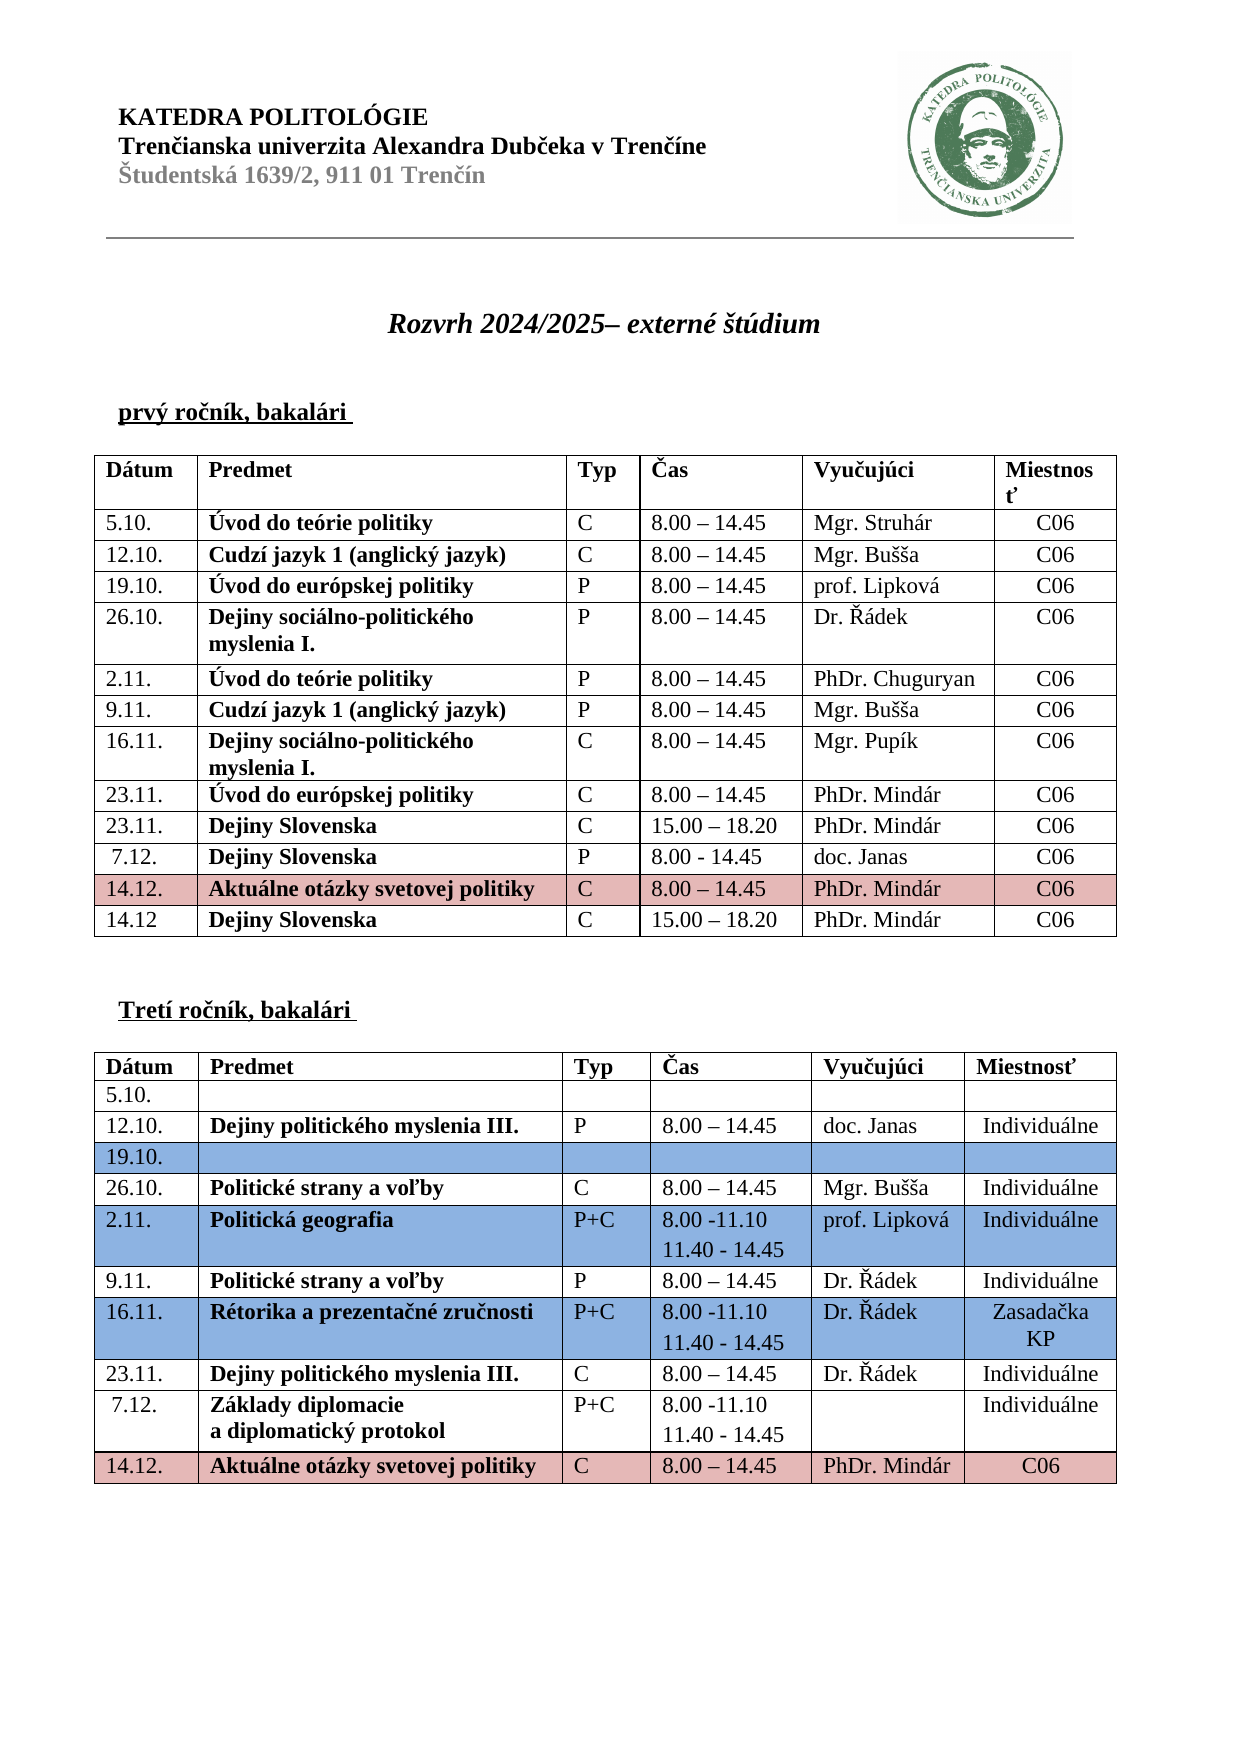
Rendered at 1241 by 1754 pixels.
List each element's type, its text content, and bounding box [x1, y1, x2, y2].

table_cell Úvod do európskej politiky [198, 572, 566, 602]
table_cell 7.12. [95, 844, 197, 874]
table_cell 8.00 – 14.45 [641, 665, 802, 695]
table_cell PhDr. Mindár [803, 812, 994, 842]
table_cell Dejiny Slovenska [198, 812, 566, 842]
table_cell C [563, 1174, 650, 1204]
table_cell 12.10. [95, 541, 197, 571]
table_cell 16.11. [95, 727, 197, 780]
table_header Predmet [198, 456, 566, 508]
text prvý ročník, bakalári [118, 397, 1093, 426]
table_cell 12.10. [95, 1112, 198, 1142]
table_cell Dr. Řádek [812, 1360, 964, 1390]
table_cell PhDr. Mindár [803, 781, 994, 811]
table_cell 15.00 – 18.20 [641, 812, 802, 842]
table_cell 23.11. [95, 812, 197, 842]
table_header Predmet [199, 1053, 562, 1079]
table_header Vyučujúci [803, 456, 994, 508]
table_cell C [567, 510, 639, 540]
table_cell Politická geografia [199, 1206, 562, 1266]
text Tretí ročník, bakalári [118, 995, 1093, 1023]
table_cell 8.00 – 14.45 [651, 1267, 811, 1297]
table_cell C06 [995, 812, 1116, 842]
table_cell C06 [995, 906, 1116, 936]
table_cell P [567, 572, 639, 602]
table_header Vyučujúci [812, 1053, 964, 1079]
table_header Dátum [95, 1053, 198, 1079]
table_cell Rétorika a prezentačné zručnosti [199, 1298, 562, 1359]
table_cell Dejiny Slovenska [198, 844, 566, 874]
table_cell 23.11. [95, 1360, 198, 1390]
table_header Čas [651, 1053, 811, 1079]
table_cell 7.12. [95, 1391, 198, 1451]
table_cell 8.00 – 14.45 [641, 781, 802, 811]
table_cell Mgr. Bušša [812, 1174, 964, 1204]
table_cell C [567, 875, 639, 905]
table_cell 8.00 – 14.45 [641, 727, 802, 780]
table_cell Aktuálne otázky svetovej politiky [198, 875, 566, 905]
table_cell Dejiny politického myslenia III. [199, 1360, 562, 1390]
table_cell 8.00 -11.10 11.40 - 14.45 [651, 1391, 811, 1451]
table_cell Dr. Řádek [812, 1298, 964, 1359]
table_cell Zasadačka KP [965, 1298, 1116, 1359]
table_cell [965, 1081, 1116, 1111]
table_cell 8.00 – 14.45 [651, 1360, 811, 1390]
table_cell P [563, 1267, 650, 1297]
table_cell C06 [995, 572, 1116, 602]
table_header Typ [563, 1053, 650, 1079]
table_cell 8.00 – 14.45 [641, 696, 802, 726]
table_cell 14.12 [95, 906, 197, 936]
table_cell [199, 1081, 562, 1111]
table_cell PhDr. Mindár [812, 1453, 964, 1483]
table_header Typ [567, 456, 639, 508]
table_cell C [567, 541, 639, 571]
table_cell 8.00 – 14.45 [641, 875, 802, 905]
table_cell C06 [995, 696, 1116, 726]
table_cell C06 [995, 875, 1116, 905]
table_cell 23.11. [95, 781, 197, 811]
table_cell Úvod do teórie politiky [198, 510, 566, 540]
table_cell 16.11. [95, 1298, 198, 1359]
table_cell 19.10. [95, 572, 197, 602]
table_cell 8.00 -11.10 11.40 - 14.45 [651, 1206, 811, 1266]
table_cell P+C [563, 1298, 650, 1359]
table_cell Politické strany a voľby [199, 1174, 562, 1204]
table_cell PhDr. Chuguryan [803, 665, 994, 695]
table_cell doc. Janas [803, 844, 994, 874]
table_cell P [563, 1112, 650, 1142]
picture [896, 51, 1072, 224]
table_cell C06 [995, 781, 1116, 811]
table_cell Mgr. Pupík [803, 727, 994, 780]
table_cell P [567, 603, 639, 664]
table_cell Mgr. Bušša [803, 696, 994, 726]
table_cell PhDr. Mindár [803, 875, 994, 905]
table_cell C [563, 1360, 650, 1390]
table_cell Individuálne [965, 1174, 1116, 1204]
table_header Miestnosť [965, 1053, 1116, 1079]
table_cell C06 [995, 541, 1116, 571]
table_cell C06 [995, 844, 1116, 874]
table_cell P [567, 696, 639, 726]
table_cell Cudzí jazyk 1 (anglický jazyk) [198, 696, 566, 726]
table_cell C06 [995, 727, 1116, 780]
table_cell Dejiny sociálno-politického myslenia I. [198, 603, 566, 664]
table_cell P+C [563, 1391, 650, 1451]
table_header Dátum [95, 456, 197, 508]
table_cell [965, 1143, 1116, 1173]
table_cell doc. Janas [812, 1112, 964, 1142]
table_cell 2.11. [95, 665, 197, 695]
table_cell 26.10. [95, 603, 197, 664]
table_cell P [567, 665, 639, 695]
table_cell Mgr. Bušša [803, 541, 994, 571]
table_cell Cudzí jazyk 1 (anglický jazyk) [198, 541, 566, 571]
table_cell prof. Lipková [803, 572, 994, 602]
table_cell Dejiny sociálno-politického myslenia I. [198, 727, 566, 780]
table_cell 8.00 – 14.45 [641, 510, 802, 540]
table_cell P [567, 844, 639, 874]
table_cell [563, 1081, 650, 1111]
table_cell C [567, 812, 639, 842]
table_cell 5.10. [95, 510, 197, 540]
table_cell [563, 1143, 650, 1173]
table_cell Aktuálne otázky svetovej politiky [199, 1453, 562, 1483]
table_cell C [563, 1453, 650, 1483]
table_cell C [567, 781, 639, 811]
table_cell [812, 1143, 964, 1173]
table_cell P+C [563, 1206, 650, 1266]
table_cell C06 [965, 1453, 1116, 1483]
table_header Čas [641, 456, 802, 508]
table_cell Dr. Řádek [803, 603, 994, 664]
table_cell 9.11. [95, 1267, 198, 1297]
table_cell [812, 1391, 964, 1451]
table_cell 8.00 – 14.45 [651, 1174, 811, 1204]
table_cell Úvod do teórie politiky [198, 665, 566, 695]
table_cell 14.12. [95, 1453, 198, 1483]
table_cell Dr. Řádek [812, 1267, 964, 1297]
table_cell PhDr. Mindár [803, 906, 994, 936]
table_cell C [567, 727, 639, 780]
table_cell C [567, 906, 639, 936]
text Rozvrh 2024/2025– externé štúdium [118, 306, 1093, 340]
table_cell Úvod do európskej politiky [198, 781, 566, 811]
table_cell 14.12. [95, 875, 197, 905]
table_cell 8.00 – 14.45 [641, 603, 802, 664]
table_cell prof. Lipková [812, 1206, 964, 1266]
table_cell 8.00 - 14.45 [641, 844, 802, 874]
table_cell C06 [995, 510, 1116, 540]
table_cell 2.11. [95, 1206, 198, 1266]
table_cell 8.00 -11.10 11.40 - 14.45 [651, 1298, 811, 1359]
table_cell 8.00 – 14.45 [641, 541, 802, 571]
table_cell Dejiny politického myslenia III. [199, 1112, 562, 1142]
table_cell Dejiny Slovenska [198, 906, 566, 936]
table_cell [651, 1143, 811, 1173]
table_cell 8.00 – 14.45 [641, 572, 802, 602]
table_cell Politické strany a voľby [199, 1267, 562, 1297]
table_cell 19.10. [95, 1143, 198, 1173]
table_cell [651, 1081, 811, 1111]
table_cell 26.10. [95, 1174, 198, 1204]
table_header Miestnosť [995, 456, 1116, 508]
table_cell [199, 1143, 562, 1173]
table_cell Individuálne [965, 1267, 1116, 1297]
table_cell 5.10. [95, 1081, 198, 1111]
table_cell 8.00 – 14.45 [651, 1112, 811, 1142]
table_cell 8.00 – 14.45 [651, 1453, 811, 1483]
table_cell [812, 1081, 964, 1111]
table_cell Mgr. Struhár [803, 510, 994, 540]
table_cell 15.00 – 18.20 [641, 906, 802, 936]
table_cell Individuálne [965, 1391, 1116, 1451]
table_cell Základy diplomacie a diplomatický protokol [199, 1391, 562, 1451]
table_cell 9.11. [95, 696, 197, 726]
table_cell C06 [995, 665, 1116, 695]
table_cell Individuálne [965, 1360, 1116, 1390]
table_cell C06 [995, 603, 1116, 664]
table_cell Individuálne [965, 1112, 1116, 1142]
table_cell Individuálne [965, 1206, 1116, 1266]
